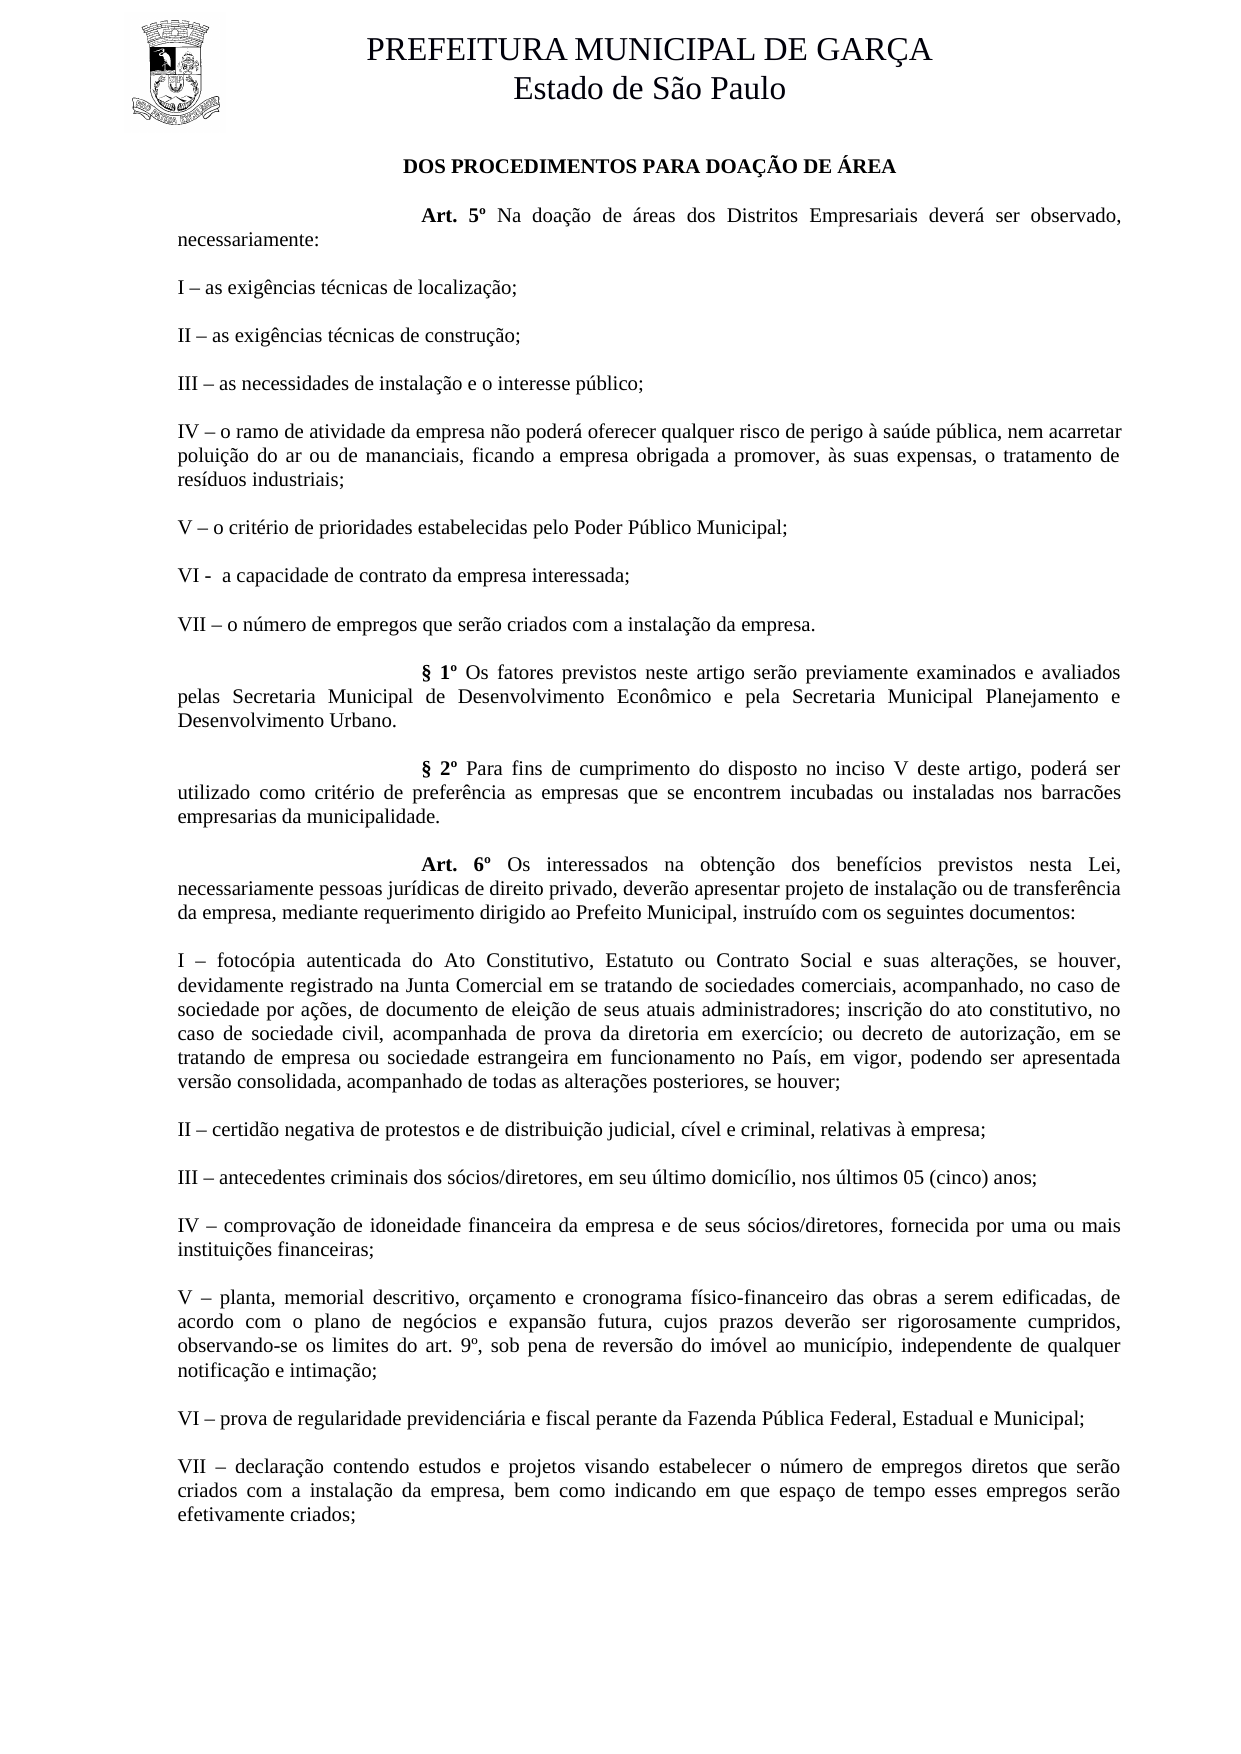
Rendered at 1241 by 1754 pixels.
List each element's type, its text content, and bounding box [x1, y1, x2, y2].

text VII – o número de empregos que serão criados com a instalação da empresa. [177, 612, 1122, 636]
picture [124, 12, 227, 133]
text DOS PROCEDIMENTOS PARA DOAÇÃO DE ÁREA [177, 154, 1122, 178]
text III – as necessidades de instalação e o interesse público; [177, 371, 1122, 395]
text IV – comprovação de idoneidade financeira da empresa e de seus sócios/diretores, fornecida por uma ou mais instituições financeiras; [177, 1213, 1122, 1261]
text § 1º Os fatores previstos neste artigo serão previamente examinados e avaliados pelas Secretaria Municipal de Desenvolvimento Econômico e pela Secretaria Municipal Planejamento e Desenvolvimento Urbano. [177, 660, 1122, 732]
text IV – o ramo de atividade da empresa não poderá oferecer qualquer risco de perigo à saúde pública, nem acarretar poluição do ar ou de mananciais, ficando a empresa obrigada a promover, às suas expensas, o tratamento de resíduos industriais; [177, 419, 1122, 491]
text II – as exigências técnicas de construção; [177, 323, 1122, 347]
text VI - a capacidade de contrato da empresa interessada; [177, 563, 1122, 587]
text Art. 6º Os interessados na obtenção dos benefícios previstos nesta Lei, necessariamente pessoas jurídicas de direito privado, deverão apresentar projeto de instalação ou de transferência da empresa, mediante requerimento dirigido ao Prefeito Municipal, instruído com os seguintes documentos: [177, 852, 1122, 924]
text VII – declaração contendo estudos e projetos visando estabelecer o número de empregos diretos que serão criados com a instalação da empresa, bem como indicando em que espaço de tempo esses empregos serão efetivamente criados; [177, 1454, 1122, 1526]
text I – as exigências técnicas de localização; [177, 275, 1122, 299]
text I – fotocópia autenticada do Ato Constitutivo, Estatuto ou Contrato Social e suas alterações, se houver, devidamente registrado na Junta Comercial em se tratando de sociedades comerciais, acompanhado, no caso de sociedade por ações, de documento de eleição de seus atuais administradores; inscrição do ato constitutivo, no caso de sociedade civil, acompanhada de prova da diretoria em exercício; ou decreto de autorização, em se tratando de empresa ou sociedade estrangeira em funcionamento no País, em vigor, podendo ser apresentada versão consolidada, acompanhado de todas as alterações posteriores, se houver; [177, 948, 1122, 1093]
text II – certidão negativa de protestos e de distribuição judicial, cível e criminal, relativas à empresa; [177, 1117, 1122, 1141]
text III – antecedentes criminais dos sócios/diretores, em seu último domicílio, nos últimos 05 (cinco) anos; [177, 1165, 1122, 1189]
text V – o critério de prioridades estabelecidas pelo Poder Público Municipal; [177, 515, 1122, 539]
text § 2º Para fins de cumprimento do disposto no inciso V deste artigo, poderá ser utilizado como critério de preferência as empresas que se encontrem incubadas ou instaladas nos barracões empresarias da municipalidade. [177, 756, 1122, 828]
text V – planta, memorial descritivo, orçamento e cronograma físico-financeiro das obras a serem edificadas, de acordo com o plano de negócios e expansão futura, cujos prazos deverão ser rigorosamente cumpridos, observando-se os limites do art. 9º, sob pena de reversão do imóvel ao município, independente de qualquer notificação e intimação; [177, 1285, 1122, 1382]
text VI – prova de regularidade previdenciária e fiscal perante da Fazenda Pública Federal, Estadual e Municipal; [177, 1406, 1122, 1430]
text Art. 5º Na doação de áreas dos Distritos Empresariais deverá ser observado, necessariamente: [177, 202, 1122, 251]
